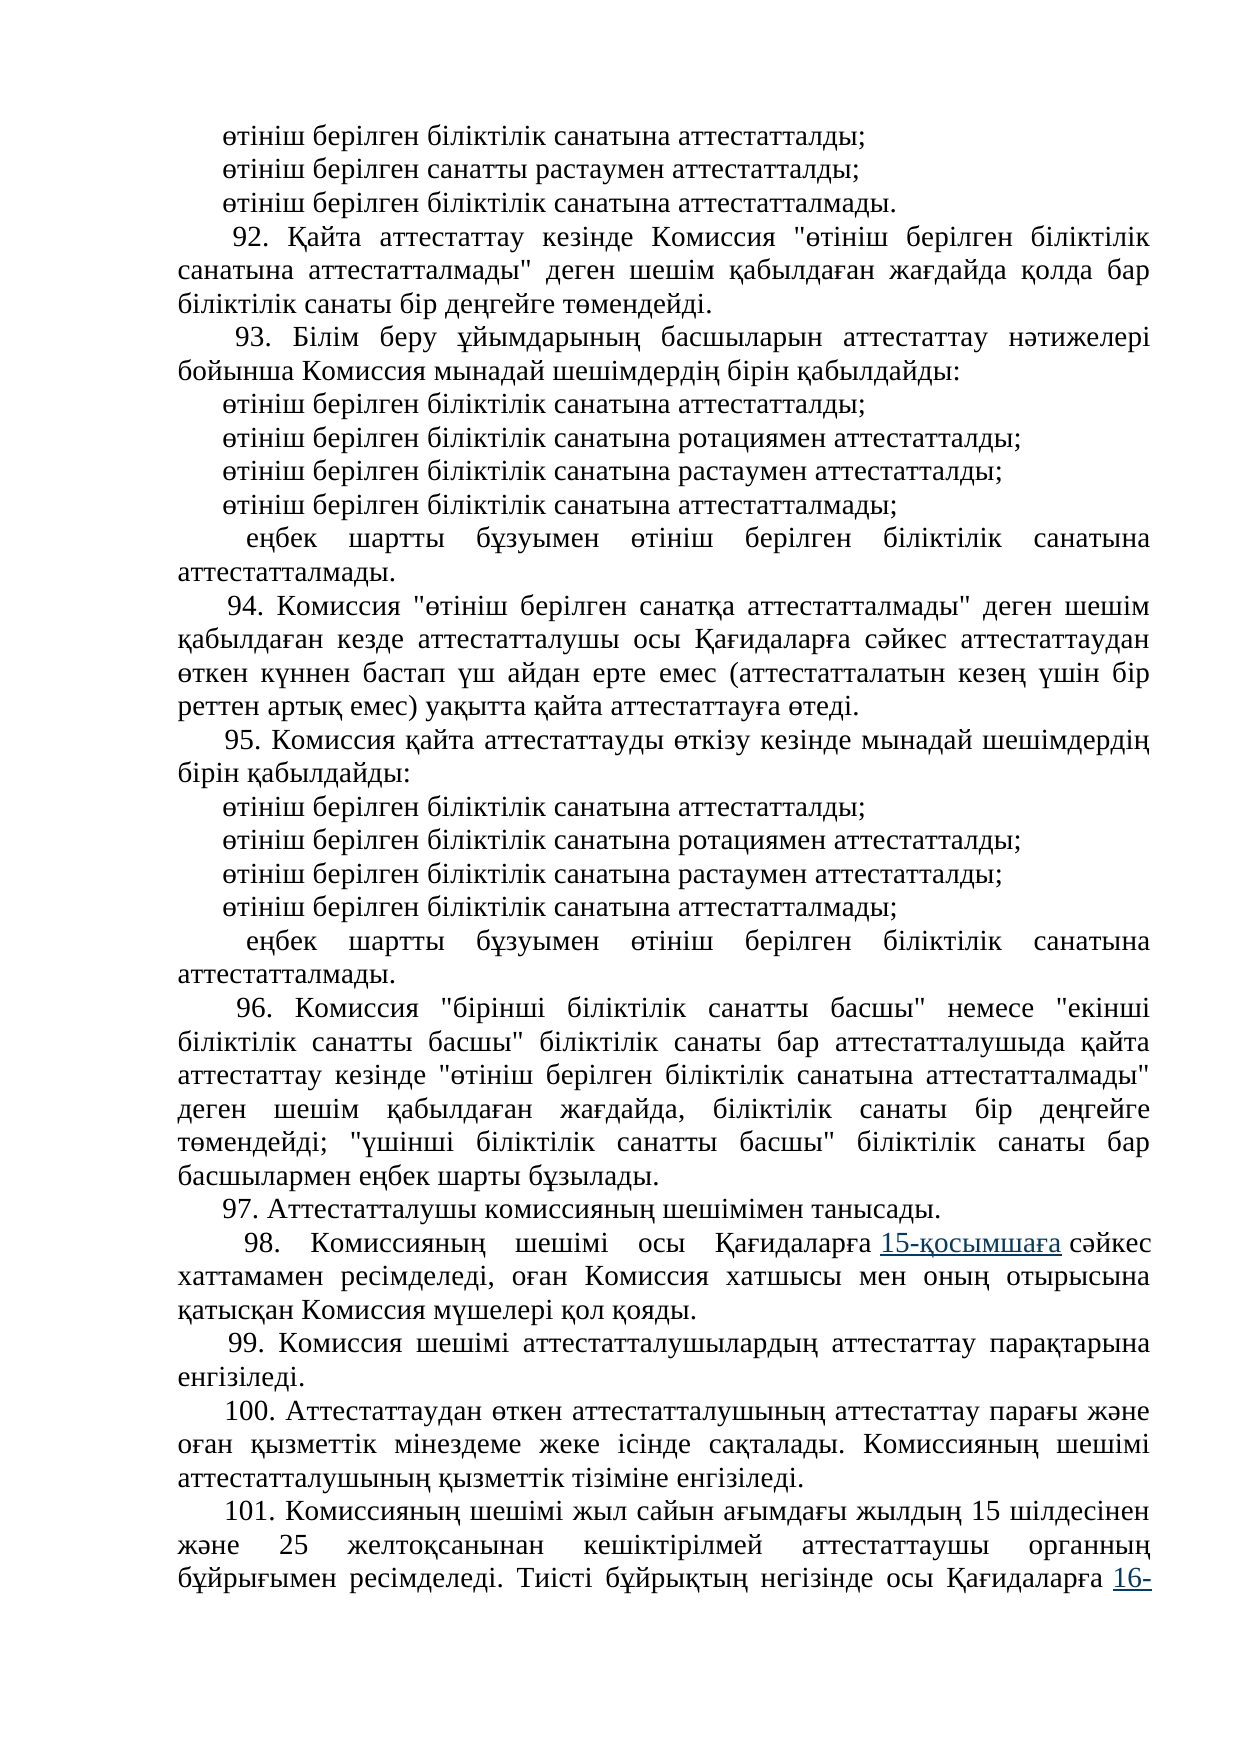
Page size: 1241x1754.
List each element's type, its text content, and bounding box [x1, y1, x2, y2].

text 92. Қайта аттестаттау кезінде Комиссия "өтініш берілген біліктілік санатына аттестатталмады" деген шешім қабылдаған жағдайда қолда бар біліктілік санаты бір деңгейге төмендейді. [177, 219, 1152, 319]
text 100. Аттестаттаудан өткен аттестатталушының аттестаттау парағы және оған қызметтік мінездеме жеке ісінде сақталады. Комиссияның шешімі аттестатталушының қызметтік тізіміне енгізіледі. [177, 1393, 1152, 1493]
text өтініш берілген біліктілік санатына аттестатталды; [177, 789, 1152, 822]
text өтініш берілген біліктілік санатына аттестатталмады. [177, 185, 1152, 219]
text өтініш берілген санатты растаумен аттестатталды; [177, 152, 1152, 185]
text өтініш берілген біліктілік санатына растаумен аттестатталды; [177, 856, 1152, 889]
text өтініш берілген біліктілік санатына ротациямен аттестатталды; [177, 420, 1152, 453]
text өтініш берілген біліктілік санатына ротациямен аттестатталды; [177, 822, 1152, 856]
text еңбек шартты бұзуымен өтініш берілген біліктілік санатына аттестатталмады. [177, 923, 1152, 990]
text 94. Комиссия "өтініш берілген санатқа аттестатталмады" деген шешім қабылдаған кезде аттестатталушы осы Қағидаларға сәйкес аттестаттаудан өткен күннен бастап үш айдан ерте емес (аттестатталатын кезең үшін бір реттен артық емес) уақытта қайта аттестаттауға өтеді. [177, 588, 1152, 722]
text 95. Комиссия қайта аттестаттауды өткізу кезінде мынадай шешімдердің бірін қабылдайды: [177, 722, 1152, 789]
text өтініш берілген біліктілік санатына аттестатталды; [177, 118, 1152, 152]
text еңбек шартты бұзуымен өтініш берілген біліктілік санатына аттестатталмады. [177, 521, 1152, 588]
text 99. Комиссия шешімі аттестатталушылардың аттестаттау парақтарына енгізіледі. [177, 1326, 1152, 1393]
text 98. Комиссияның шешімі осы Қағидаларға 15-қосымшаға сәйкес хаттамамен ресімделеді, оған Комиссия хатшысы мен оның отырысына қатысқан Комиссия мүшелері қол қояды. [177, 1225, 1152, 1326]
text 97. Аттестатталушы комиссияның шешімімен танысады. [177, 1191, 1152, 1225]
text өтініш берілген біліктілік санатына аттестатталмады; [177, 889, 1152, 923]
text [177, 1493, 1152, 1594]
text өтініш берілген біліктілік санатына аттестатталды; [177, 386, 1152, 420]
text өтініш берілген біліктілік санатына растаумен аттестатталды; [177, 453, 1152, 487]
text 93. Білім беру ұйымдарының басшыларын аттестаттау нәтижелері бойынша Комиссия мынадай шешімдердің бірін қабылдайды: [177, 319, 1152, 386]
text 96. Комиссия "бірінші біліктілік санатты басшы" немесе "екінші біліктілік санатты басшы" біліктілік санаты бар аттестатталушыда қайта аттестаттау кезінде "өтініш берілген біліктілік санатына аттестатталмады" деген шешім қабылдаған жағдайда, біліктілік санаты бір деңгейге төмендейді; "үшінші біліктілік санатты басшы" біліктілік санаты бар басшылармен еңбек шарты бұзылады. [177, 990, 1152, 1191]
text өтініш берілген біліктілік санатына аттестатталмады; [177, 487, 1152, 521]
